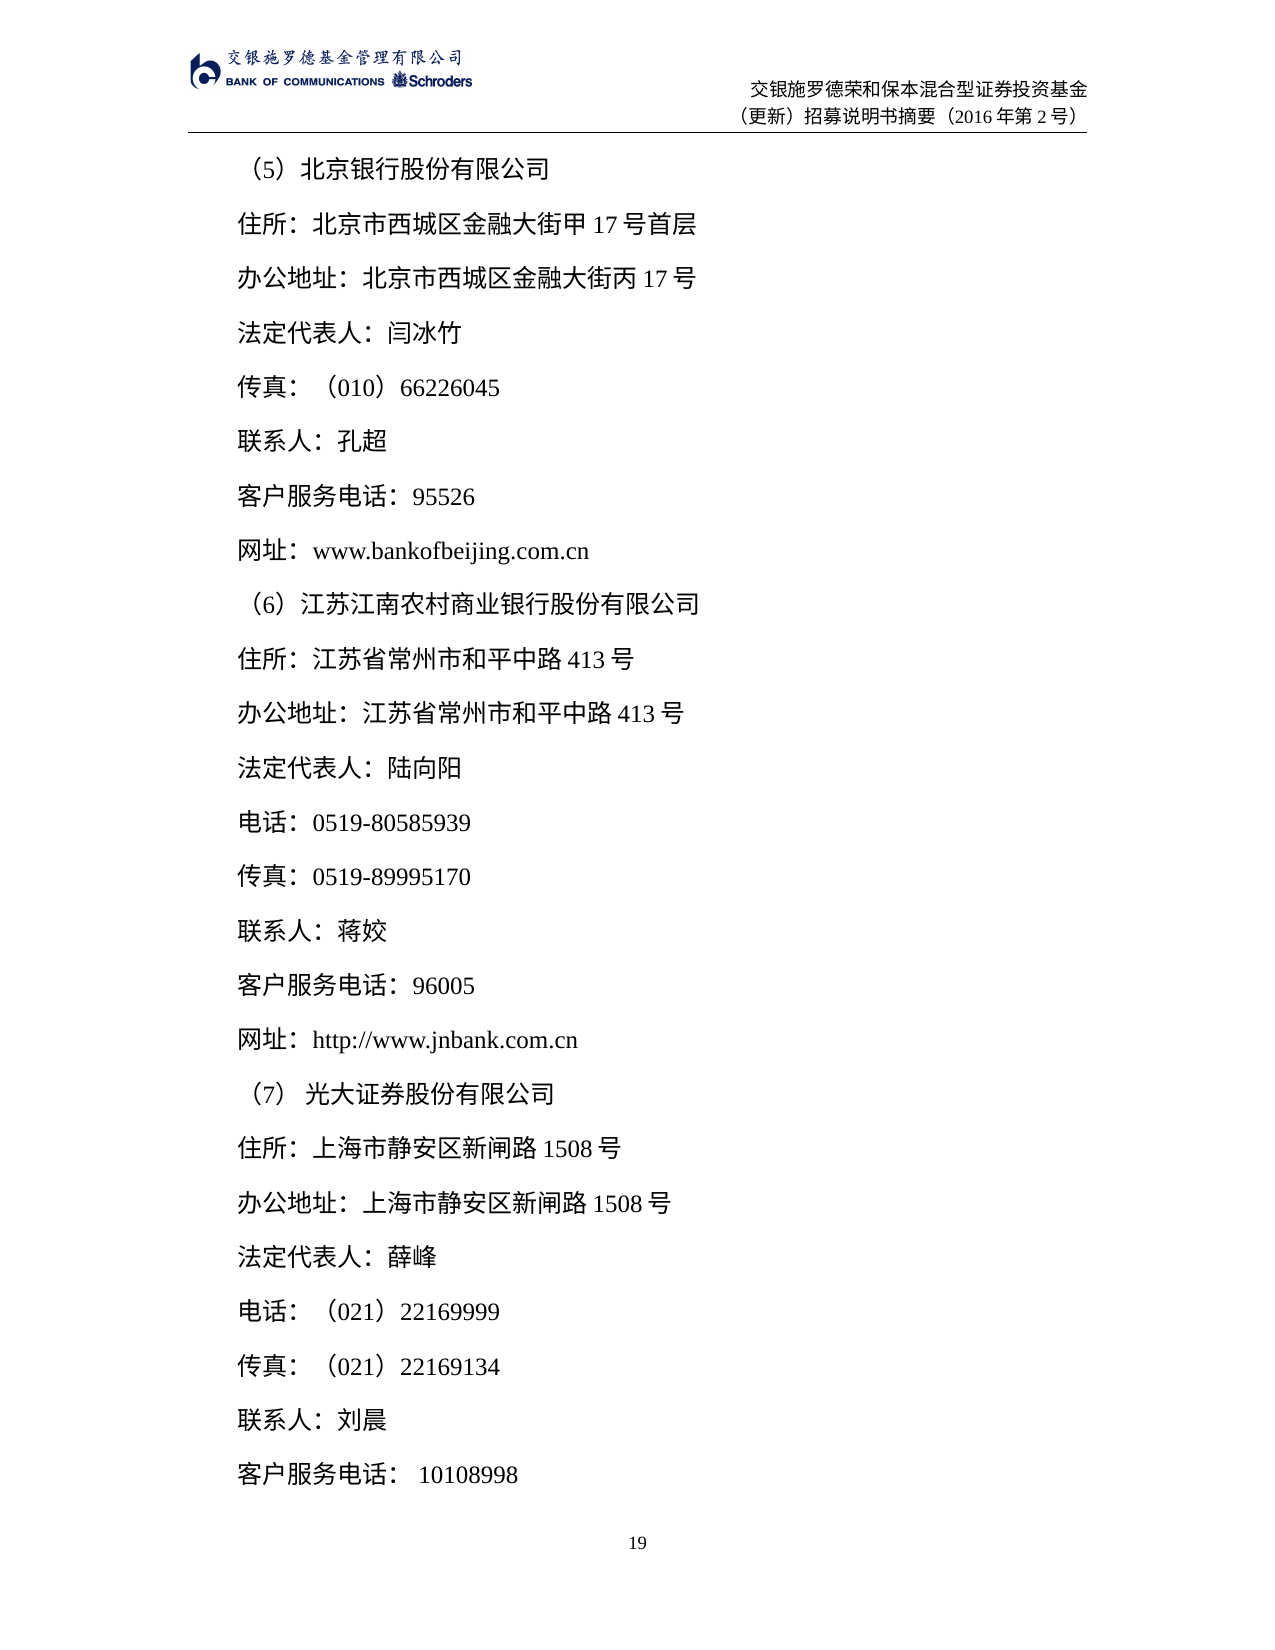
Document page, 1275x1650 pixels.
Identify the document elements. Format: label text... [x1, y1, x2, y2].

text 办公地址：上海市静安区新闸路1508号 [187, 1183, 1087, 1219]
text （7） 光大证券股份有限公司 [187, 1074, 1087, 1111]
text 办公地址：江苏省常州市和平中路413号 [187, 694, 1087, 730]
text 客户服务电话：95526 [187, 476, 1087, 512]
text 网址：www.bankofbeijing.com.cn [187, 531, 1087, 567]
text 法定代表人：陆向阳 [187, 748, 1087, 784]
text 网址：http://www.jnbank.com.cn [187, 1020, 1087, 1056]
text 法定代表人：闫冰竹 [187, 313, 1087, 349]
text 传真：（021）22169134 [187, 1346, 1087, 1382]
text 客户服务电话：96005 [187, 966, 1087, 1002]
text 电话：0519-80585939 [187, 802, 1087, 839]
text 客户服务电话： 10108998 [187, 1455, 1087, 1491]
text 办公地址：北京市西城区金融大街丙17号 [187, 259, 1087, 295]
picture [190, 50, 472, 89]
text 住所：上海市静安区新闸路1508号 [187, 1129, 1087, 1165]
text 联系人：刘晨 [187, 1401, 1087, 1437]
text 法定代表人：薛峰 [187, 1237, 1087, 1274]
text （5）北京银行股份有限公司 [187, 150, 1087, 186]
text 联系人：孔超 [187, 422, 1087, 458]
text 传真：（010）66226045 [187, 367, 1087, 404]
text 电话：（021）22169999 [187, 1292, 1087, 1328]
text 住所：北京市西城区金融大街甲17号首层 [187, 204, 1087, 241]
text 传真：0519-89995170 [187, 857, 1087, 893]
text 联系人：蒋姣 [187, 911, 1087, 947]
text 住所：江苏省常州市和平中路413号 [187, 639, 1087, 676]
text （6）江苏江南农村商业银行股份有限公司 [187, 585, 1087, 621]
